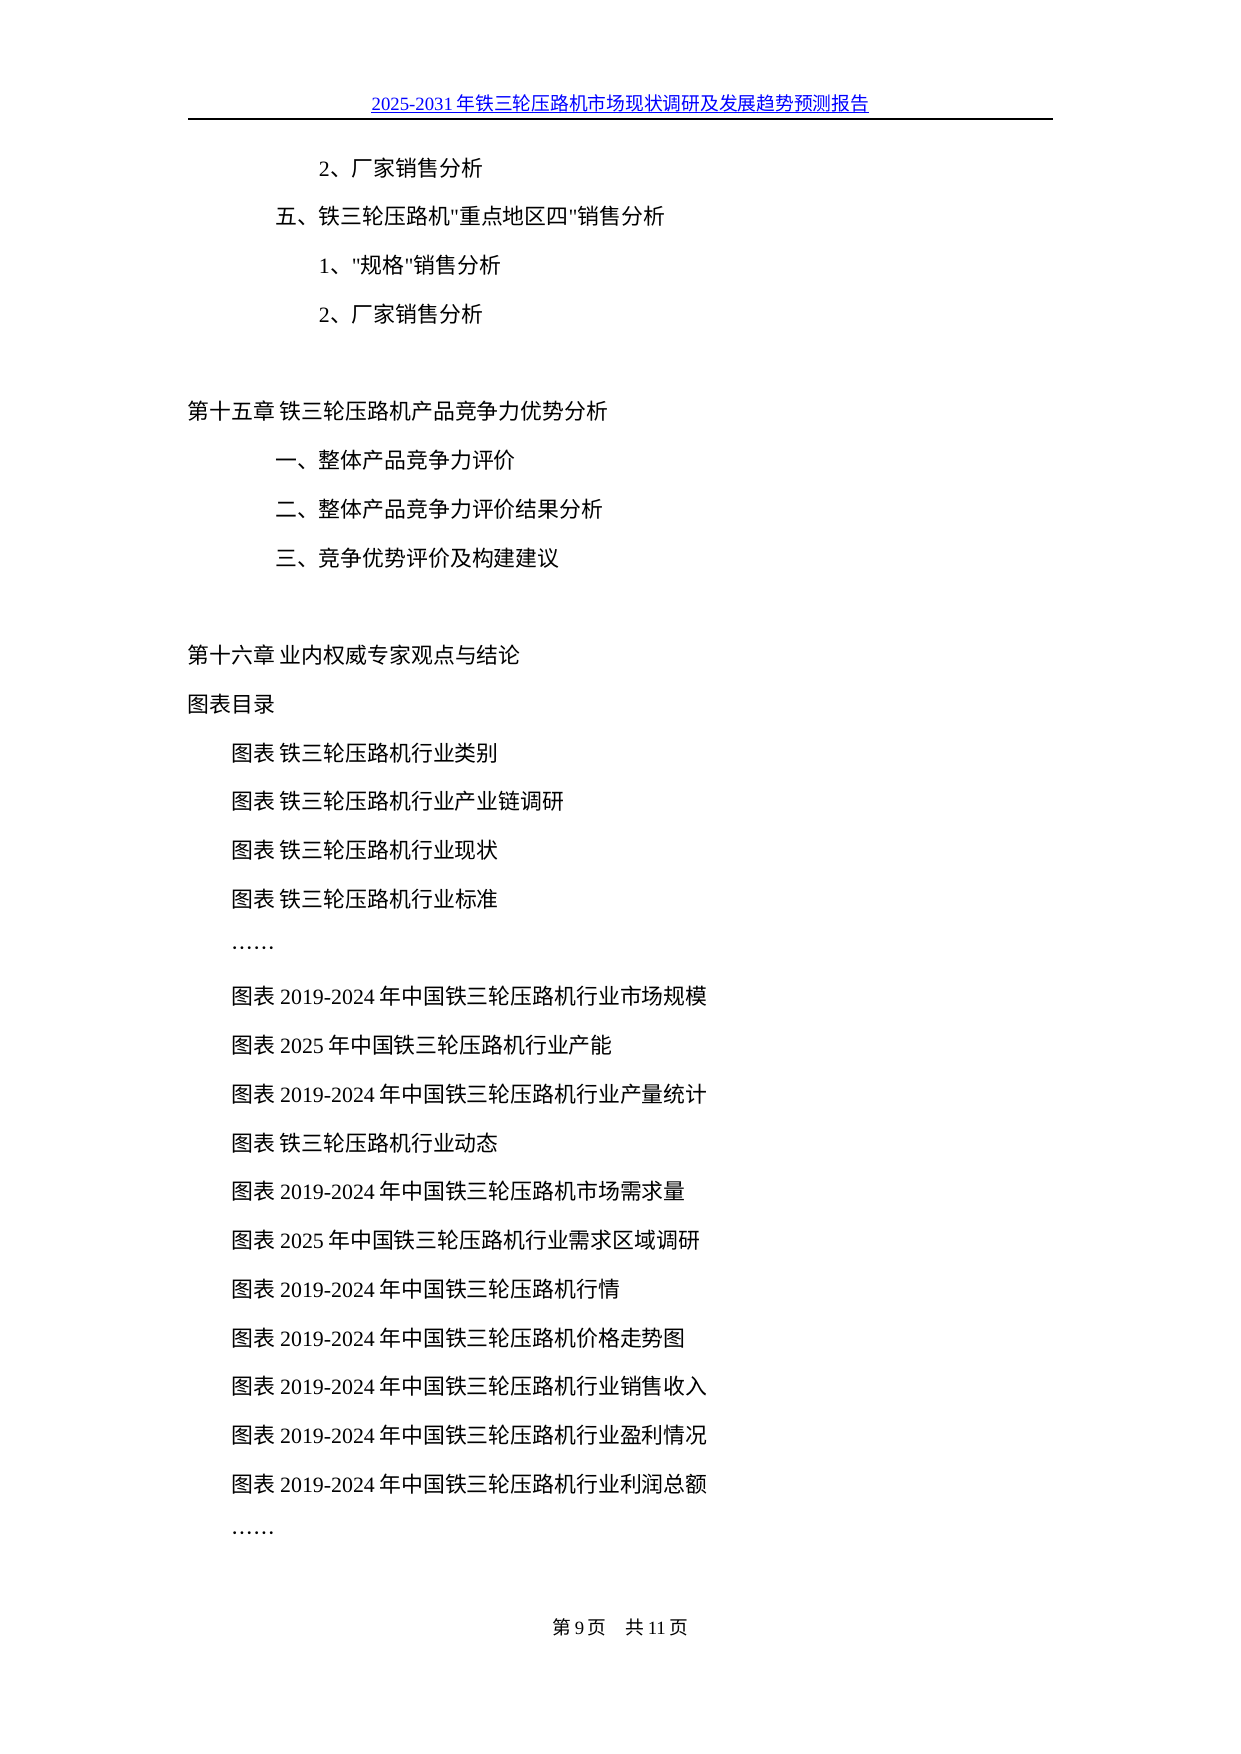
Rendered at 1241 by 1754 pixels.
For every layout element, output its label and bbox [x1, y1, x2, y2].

text [187, 150, 1053, 1548]
